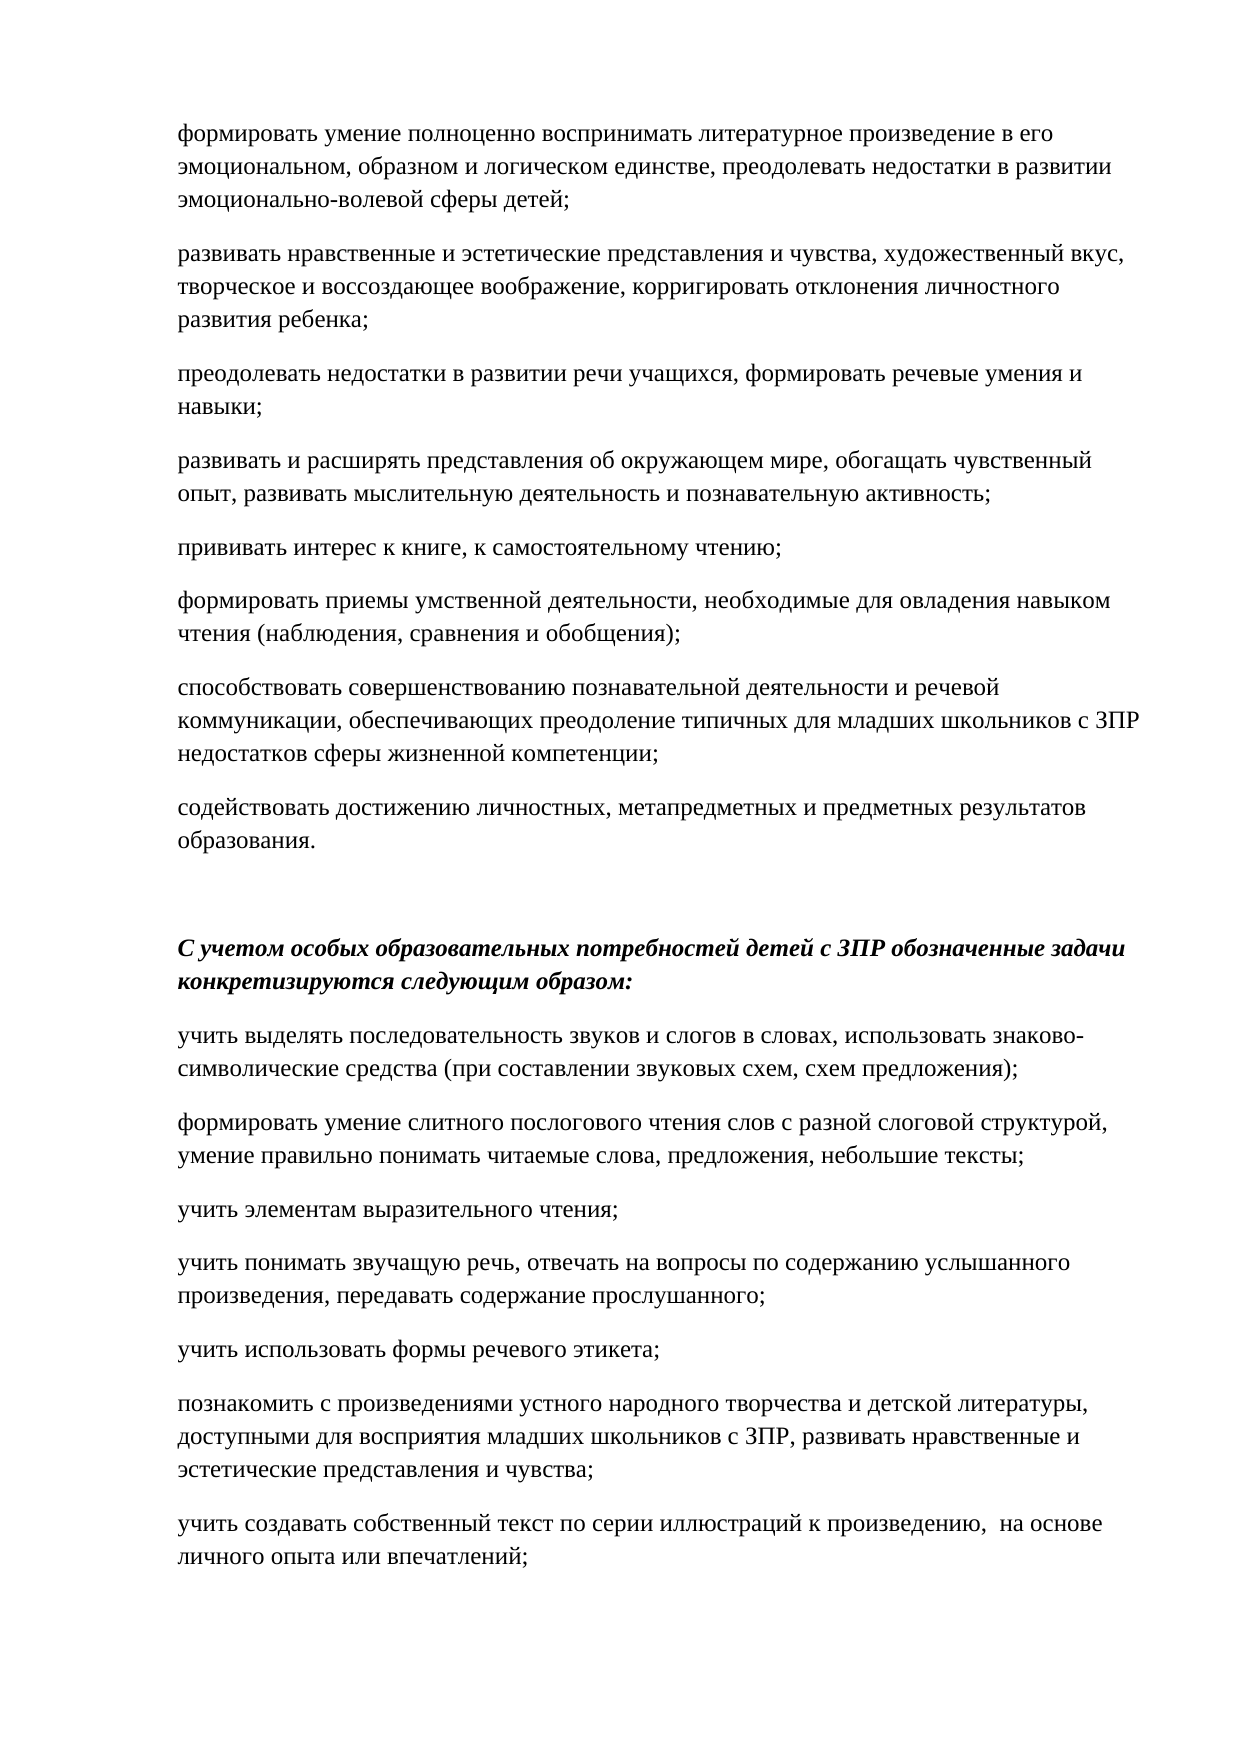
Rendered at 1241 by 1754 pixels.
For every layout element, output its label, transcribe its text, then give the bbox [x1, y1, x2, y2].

text С учетом особых образовательных потребностей детей с ЗПР обозначенные задачи конкретизируются следующим образом: [177, 933, 1152, 995]
text преодолевать недостатки в развитии речи учащихся, формировать речевые умения и навыки; [177, 358, 1152, 420]
text учить элементам выразительного чтения; [177, 1194, 1152, 1222]
text формировать умение полноценно воспринимать литературное произведение в его эмоциональном, образном и логическом единстве, преодолевать недостатки в развитии эмоционально-волевой сферы детей; [177, 118, 1152, 213]
text формировать умение слитного послогового чтения слов с разной слоговой структурой, умение правильно понимать читаемые слова, предложения, небольшие тексты; [177, 1107, 1152, 1168]
text развивать и расширять представления об окружающем мире, обогащать чувственный опыт, развивать мыслительную деятельность и познавательную активность; [177, 445, 1152, 507]
text развивать нравственные и эстетические представления и чувства, художественный вкус, творческое и воссоздающее воображение, корригировать отклонения личностного развития ребенка; [177, 238, 1152, 333]
text учить понимать звучащую речь, отвечать на вопросы по содержанию услышанного произведения, передавать содержание прослушанного; [177, 1247, 1152, 1309]
text учить использовать формы речевого этикета; [177, 1334, 1152, 1363]
text прививать интерес к книге, к самостоятельному чтению; [177, 532, 1152, 560]
text содействовать достижению личностных, метапредметных и предметных результатов образования. [177, 792, 1152, 854]
text учить создавать собственный текст по серии иллюстраций к произведению, на основе личного опыта или впечатлений; [177, 1508, 1152, 1570]
text учить выделять последовательность звуков и слогов в словах, использовать знаково-символические средства (при составлении звуковых схем, схем предложения); [177, 1020, 1152, 1082]
text познакомить с произведениями устного народного творчества и детской литературы, доступными для восприятия младших школьников с ЗПР, развивать нравственные и эстетические представления и чувства; [177, 1388, 1152, 1483]
text способствовать совершенствованию познавательной деятельности и речевой коммуникации, обеспечивающих преодоление типичных для младших школьников с ЗПР недостатков сферы жизненной компетенции; [177, 672, 1152, 767]
text формировать приемы умственной деятельности, необходимые для овладения навыком чтения (наблюдения, сравнения и обобщения); [177, 586, 1152, 647]
